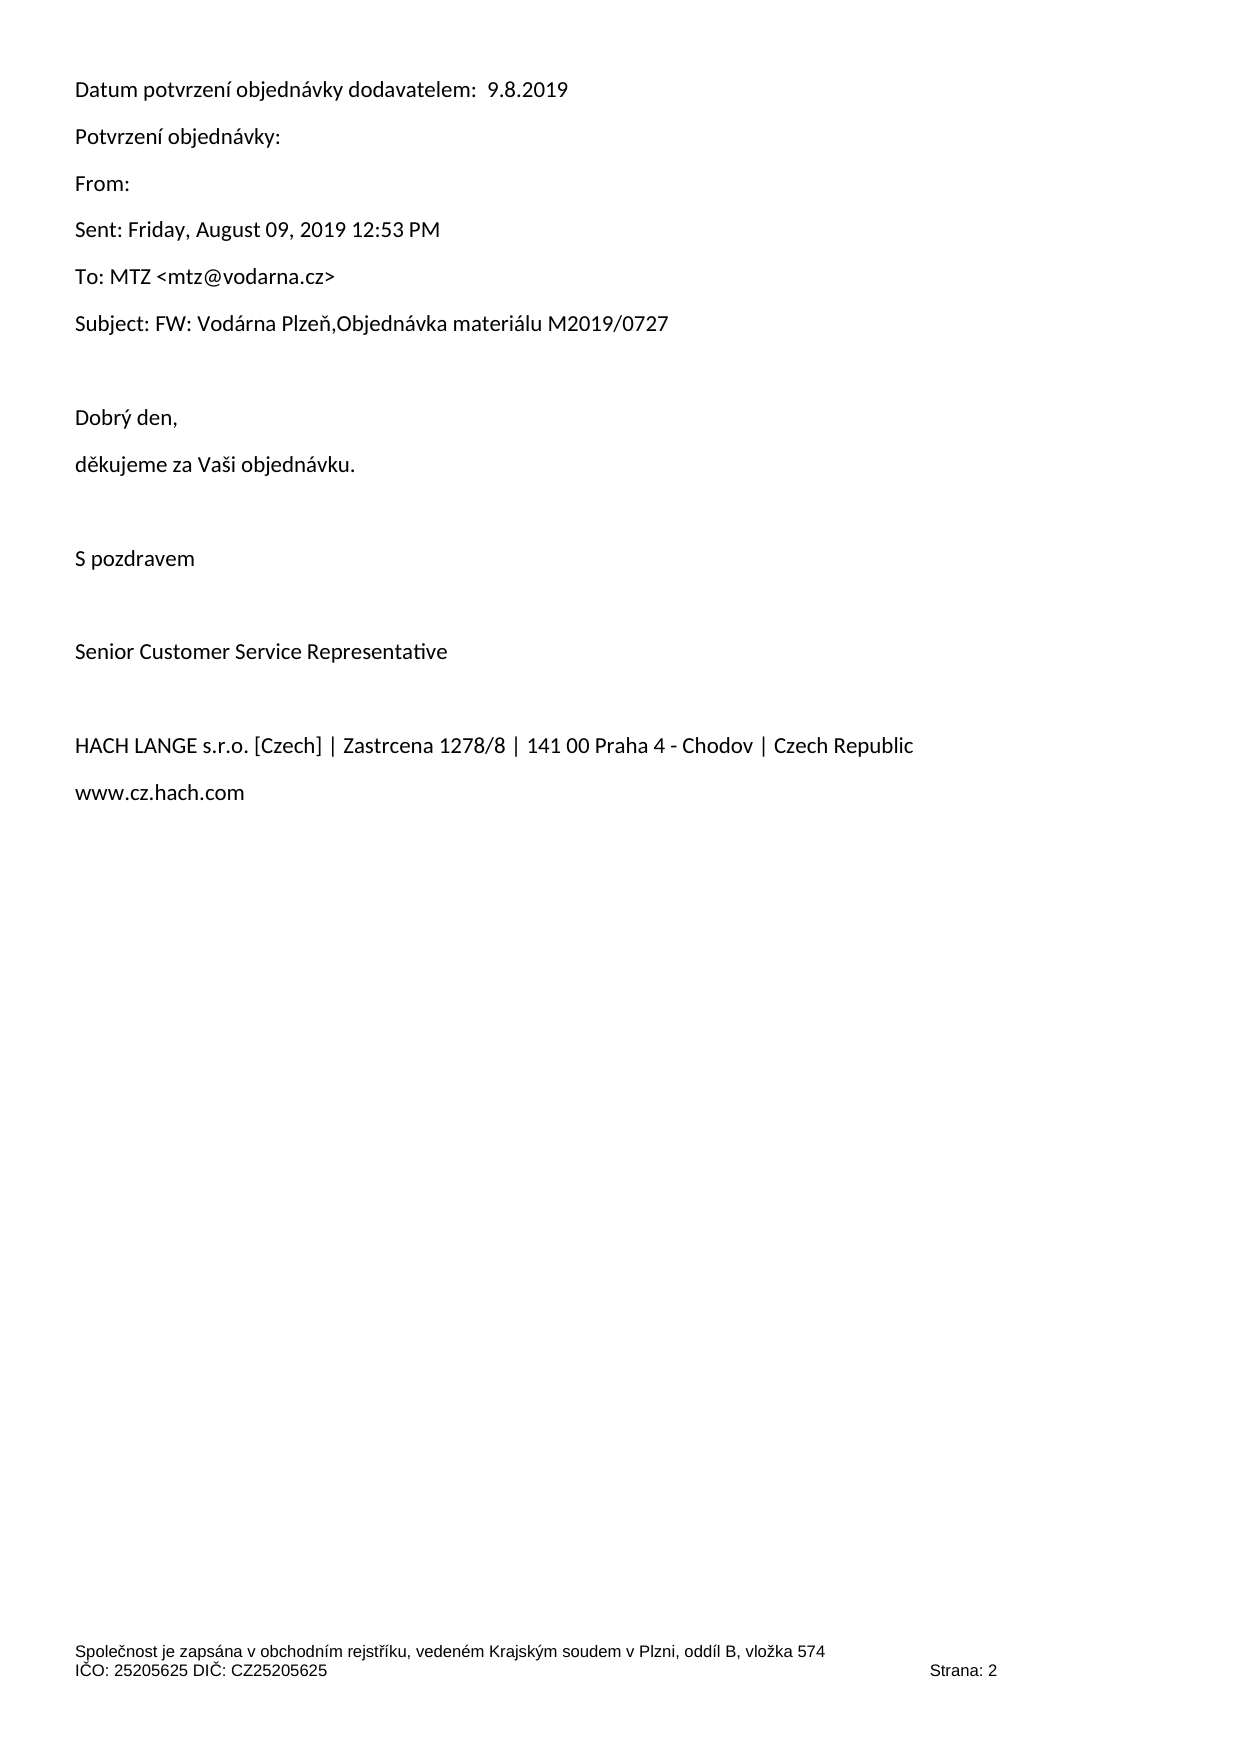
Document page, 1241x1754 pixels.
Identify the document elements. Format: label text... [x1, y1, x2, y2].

text Dobrý den, [75, 403, 1165, 431]
text Sent: Friday, August 09, 2019 12:53 PM [75, 216, 1165, 244]
text Subject: FW: Vodárna Plzeň,Objednávka materiálu M2019/0727 [75, 309, 1165, 337]
text Potvrzení objednávky: [75, 122, 1165, 150]
text From: [75, 169, 1165, 197]
text Senior Customer Service Representative [75, 637, 1165, 666]
text S pozdravem [75, 544, 1165, 572]
text Datum potvrzení objednávky dodavatelem: 9.8.2019 [75, 75, 1165, 103]
text děkujeme za Vaši objednávku. [75, 450, 1165, 478]
text www.cz.hach.com [75, 778, 1165, 806]
text To: MTZ <mtz@vodarna.cz> [75, 262, 1165, 291]
text HACH LANGE s.r.o. [Czech] | Zastrcena 1278/8 | 141 00 Praha 4 - Chodov | Czech Republic [75, 731, 1165, 759]
